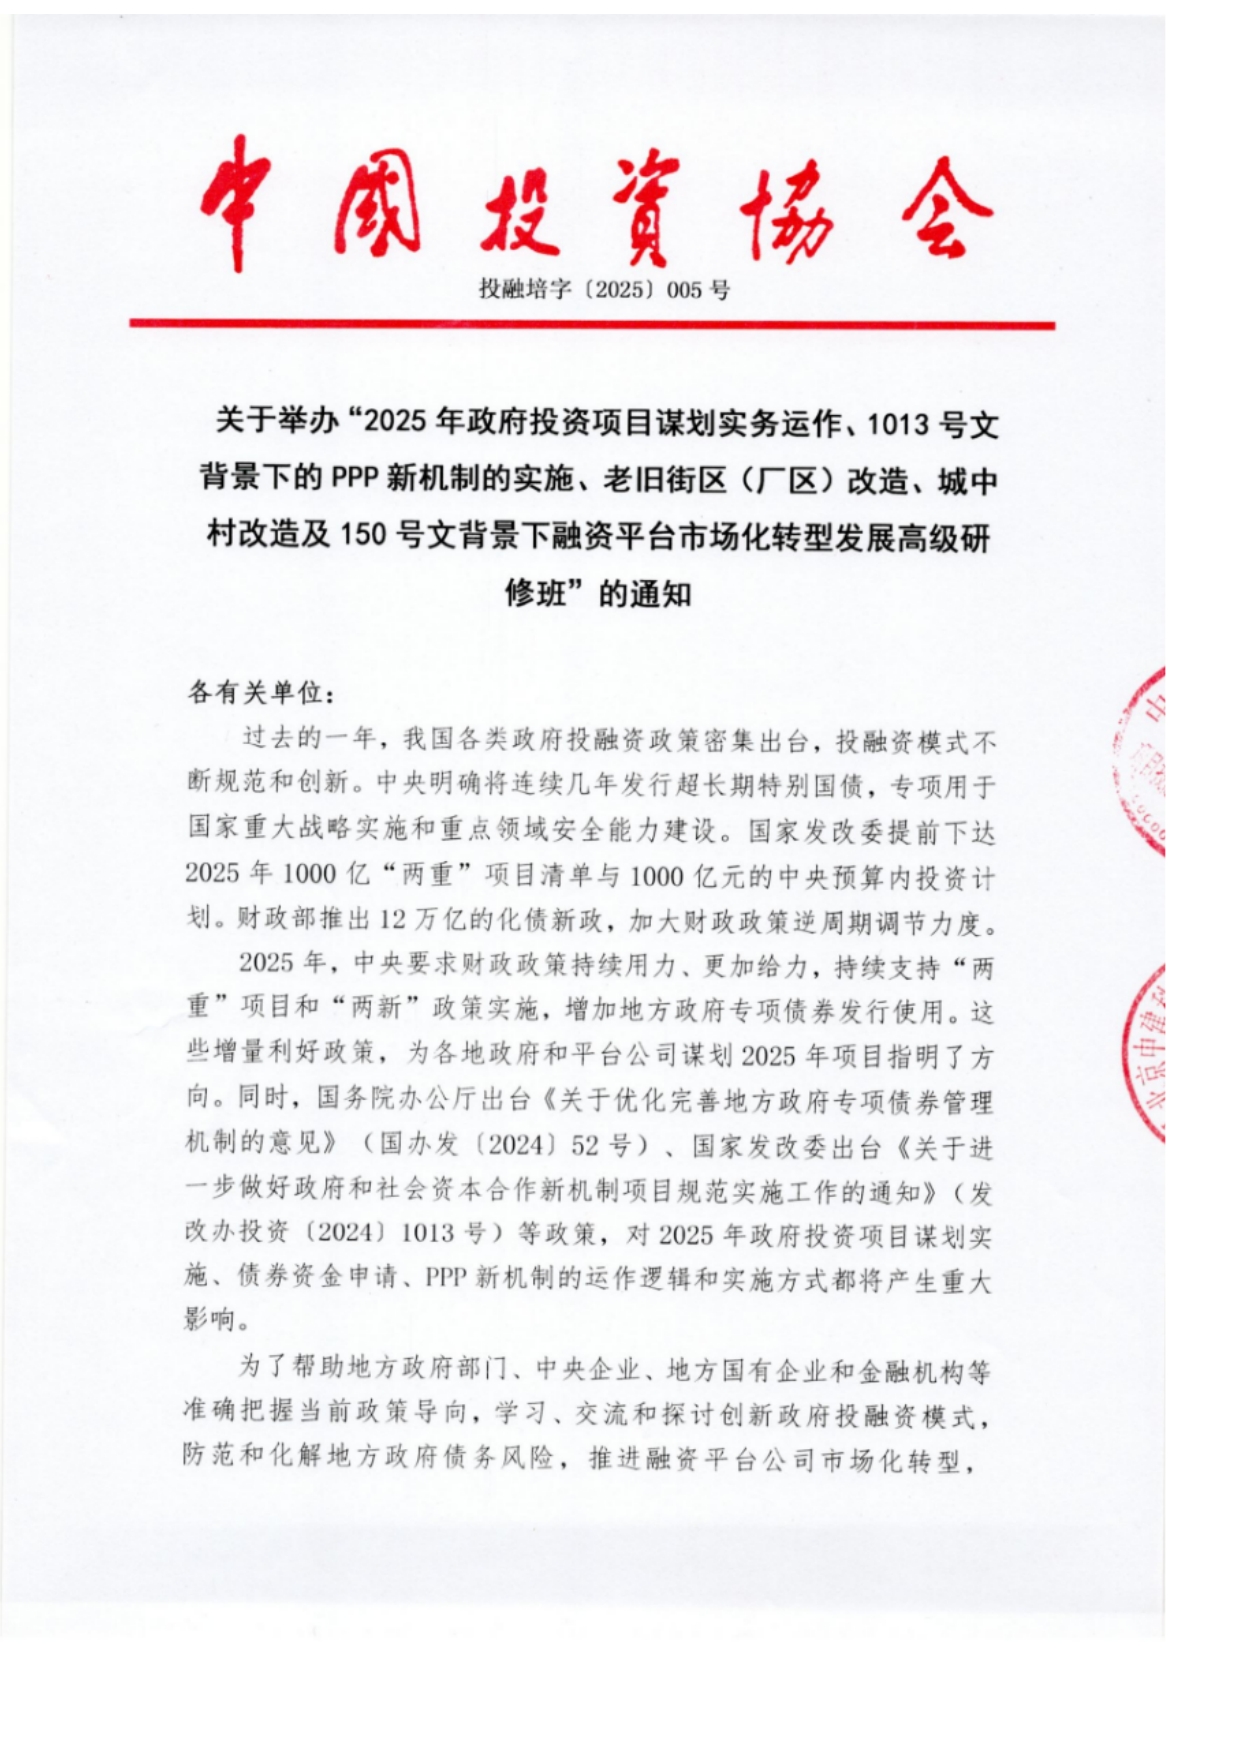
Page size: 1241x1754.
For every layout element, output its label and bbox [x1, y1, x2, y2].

picture [0, 14, 1166, 1665]
